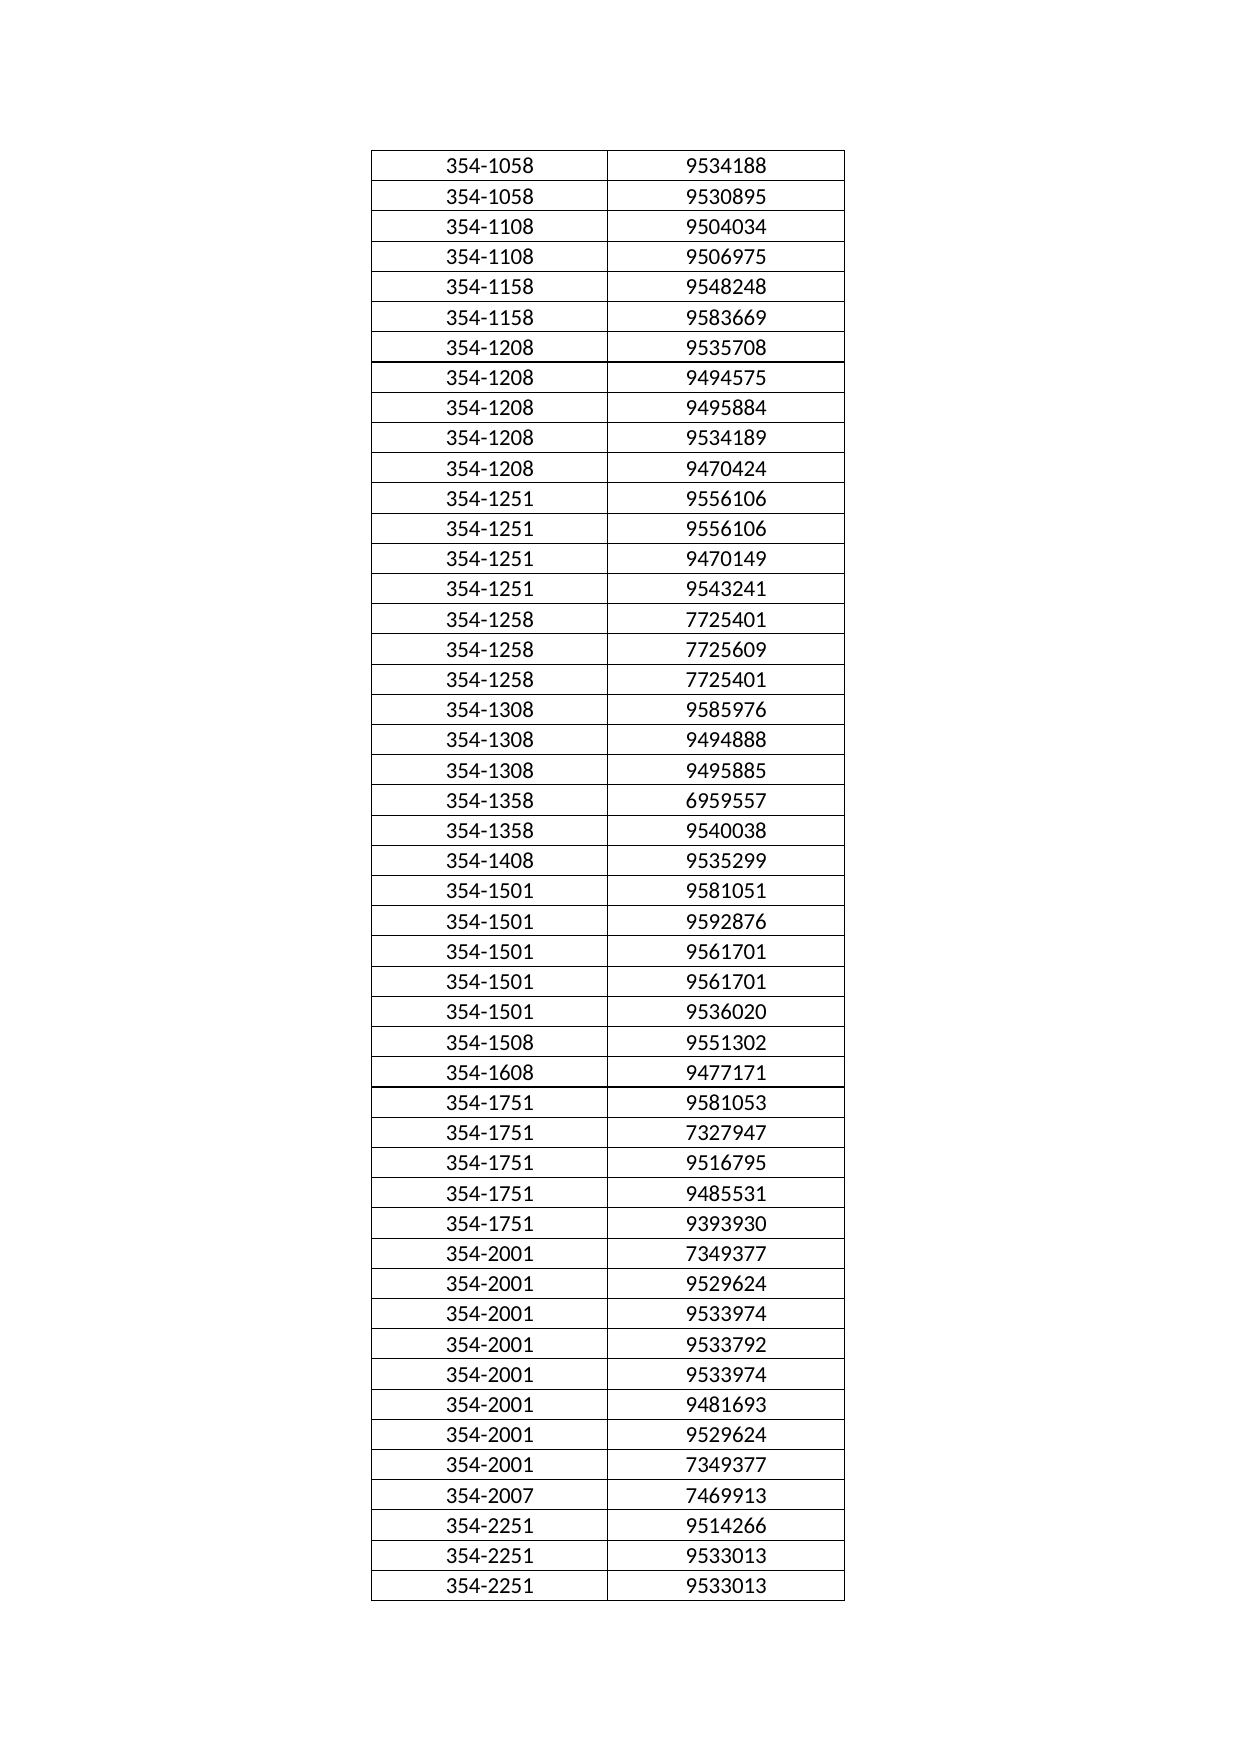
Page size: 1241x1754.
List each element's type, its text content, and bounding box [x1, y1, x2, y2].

table_cell 354-1408 [372, 846, 607, 875]
table_cell 9556106 [608, 514, 844, 543]
table_cell 9533974 [608, 1299, 844, 1328]
table_cell 9477171 [608, 1057, 844, 1086]
table_cell 354-2001 [372, 1299, 607, 1328]
table_cell 354-1058 [372, 181, 607, 210]
table_cell 354-2001 [372, 1450, 607, 1479]
table_cell 9494888 [608, 725, 844, 754]
table_cell 9494575 [608, 363, 844, 392]
table_cell 354-1308 [372, 695, 607, 724]
table_cell 354-1751 [372, 1088, 607, 1117]
table_cell 354-1308 [372, 755, 607, 784]
table_cell 354-1208 [372, 423, 607, 452]
table_cell 9533013 [608, 1571, 844, 1600]
table_cell 354-1251 [372, 544, 607, 573]
table_cell 354-2001 [372, 1239, 607, 1268]
table_cell 354-2251 [372, 1510, 607, 1539]
table_cell 354-1058 [372, 151, 607, 180]
table_cell 9592876 [608, 906, 844, 935]
table_cell 9581053 [608, 1088, 844, 1117]
table_cell 9529624 [608, 1269, 844, 1298]
table_cell 9470149 [608, 544, 844, 573]
table_cell 354-1251 [372, 514, 607, 543]
table_cell 9470424 [608, 453, 844, 482]
table_cell 9529624 [608, 1420, 844, 1449]
table_cell 354-1208 [372, 453, 607, 482]
table_cell 9561701 [608, 936, 844, 966]
table_cell 354-1358 [372, 785, 607, 814]
table_cell 7349377 [608, 1450, 844, 1479]
table_cell 9540038 [608, 816, 844, 845]
table_cell 9536020 [608, 997, 844, 1026]
table_cell 354-1251 [372, 574, 607, 603]
table_cell 354-2001 [372, 1329, 607, 1358]
table_cell 9535299 [608, 846, 844, 875]
table_cell 354-1308 [372, 725, 607, 754]
table_cell 9495885 [608, 755, 844, 784]
table_cell 354-1751 [372, 1148, 607, 1177]
table_cell 354-2001 [372, 1269, 607, 1298]
table_cell 354-1501 [372, 967, 607, 996]
table_cell 354-1501 [372, 906, 607, 935]
table_cell 9495884 [608, 393, 844, 422]
table_cell 354-1258 [372, 634, 607, 663]
table_cell 9534188 [608, 151, 844, 180]
table_cell 6959557 [608, 785, 844, 814]
table_cell 9561701 [608, 967, 844, 996]
table_cell 9516795 [608, 1148, 844, 1177]
table_cell 9556106 [608, 483, 844, 512]
table_cell 354-2007 [372, 1480, 607, 1509]
table_cell 7349377 [608, 1239, 844, 1268]
table_cell 354-1258 [372, 665, 607, 694]
table_cell 7327947 [608, 1118, 844, 1147]
table_cell 354-1258 [372, 604, 607, 633]
table_cell 354-1508 [372, 1027, 607, 1056]
table_cell 354-2251 [372, 1571, 607, 1600]
table_cell 354-1751 [372, 1208, 607, 1237]
table_cell 354-1158 [372, 302, 607, 331]
table_cell 9530895 [608, 181, 844, 210]
table_cell 354-2001 [372, 1420, 607, 1449]
table_cell 354-1108 [372, 211, 607, 241]
table_cell 9504034 [608, 211, 844, 241]
table_cell 354-1608 [372, 1057, 607, 1086]
table_cell 9581051 [608, 876, 844, 905]
table_cell 9548248 [608, 272, 844, 301]
table_cell 354-1501 [372, 936, 607, 966]
table_cell 7725401 [608, 665, 844, 694]
table_cell 9533974 [608, 1359, 844, 1388]
table_cell 9551302 [608, 1027, 844, 1056]
table_cell 7725401 [608, 604, 844, 633]
table_cell 354-2001 [372, 1359, 607, 1388]
table_cell 354-1158 [372, 272, 607, 301]
table_cell 9534189 [608, 423, 844, 452]
table_cell 354-1108 [372, 242, 607, 271]
table_cell 354-1501 [372, 997, 607, 1026]
table_cell 354-1751 [372, 1178, 607, 1207]
table_cell 354-2251 [372, 1541, 607, 1570]
table_cell 9535708 [608, 332, 844, 361]
table_cell 9393930 [608, 1208, 844, 1237]
table_cell 9583669 [608, 302, 844, 331]
table_cell 9585976 [608, 695, 844, 724]
table_cell 9533013 [608, 1541, 844, 1570]
table_cell 354-1208 [372, 332, 607, 361]
table_cell 354-1208 [372, 363, 607, 392]
table_cell 9533792 [608, 1329, 844, 1358]
table_cell 9514266 [608, 1510, 844, 1539]
table_cell 9481693 [608, 1390, 844, 1419]
table_cell 354-1751 [372, 1118, 607, 1147]
table_cell 354-1501 [372, 876, 607, 905]
table_cell 354-1251 [372, 483, 607, 512]
table_cell 9543241 [608, 574, 844, 603]
table_cell 354-1358 [372, 816, 607, 845]
table_cell 7725609 [608, 634, 844, 663]
table_cell 354-2001 [372, 1390, 607, 1419]
table_cell 9506975 [608, 242, 844, 271]
table_cell 7469913 [608, 1480, 844, 1509]
table_cell 354-1208 [372, 393, 607, 422]
table_cell 9485531 [608, 1178, 844, 1207]
